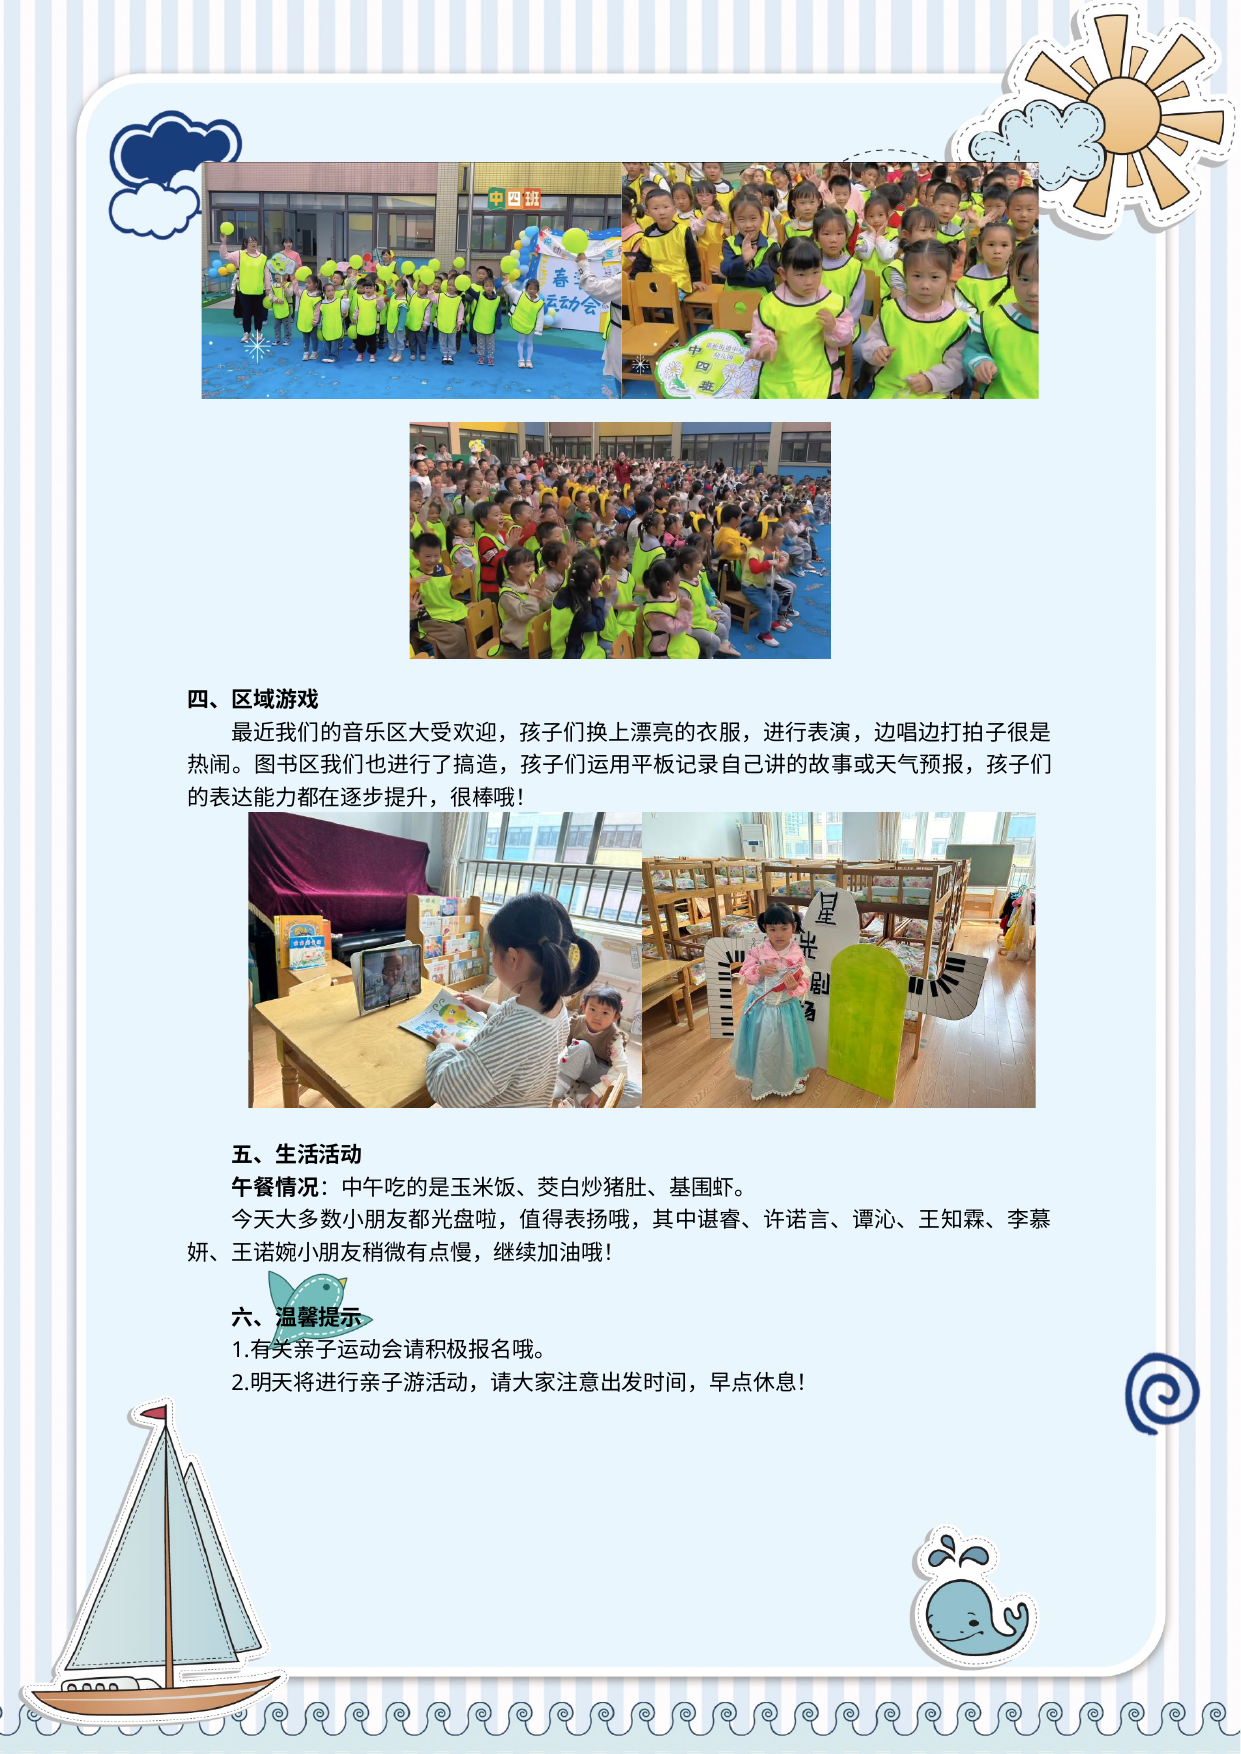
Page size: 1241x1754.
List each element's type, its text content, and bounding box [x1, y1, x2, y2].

text 2.明天将进行亲子游活动，请大家注意出发时间，早点休息！ [187, 1364, 1053, 1397]
list 六、温馨提示 [187, 1299, 1053, 1332]
text 午餐情况：中午吃的是玉米饭、茭白炒猪肚、基围虾。 [187, 1169, 1053, 1202]
text 今天大多数小朋友都光盘啦，值得表扬哦，其中谌睿、许诺言、谭沁、王知霖、李慕妍、王诺婉小朋友稍微有点慢，继续加油哦！ [187, 1202, 1053, 1267]
text 1.有关亲子运动会请积极报名哦。 [187, 1332, 1053, 1364]
picture [0, 0, 1241, 1754]
text 五、生活活动 [187, 1137, 1053, 1169]
text 最近我们的音乐区大受欢迎，孩子们换上漂亮的衣服，进行表演，边唱边打拍子很是热闹。图书区我们也进行了搞造，孩子们运用平板记录自己讲的故事或天气预报，孩子们的表达能力都在逐步提升，很棒哦！ [187, 714, 1053, 812]
text 四、区域游戏 [187, 682, 1053, 714]
